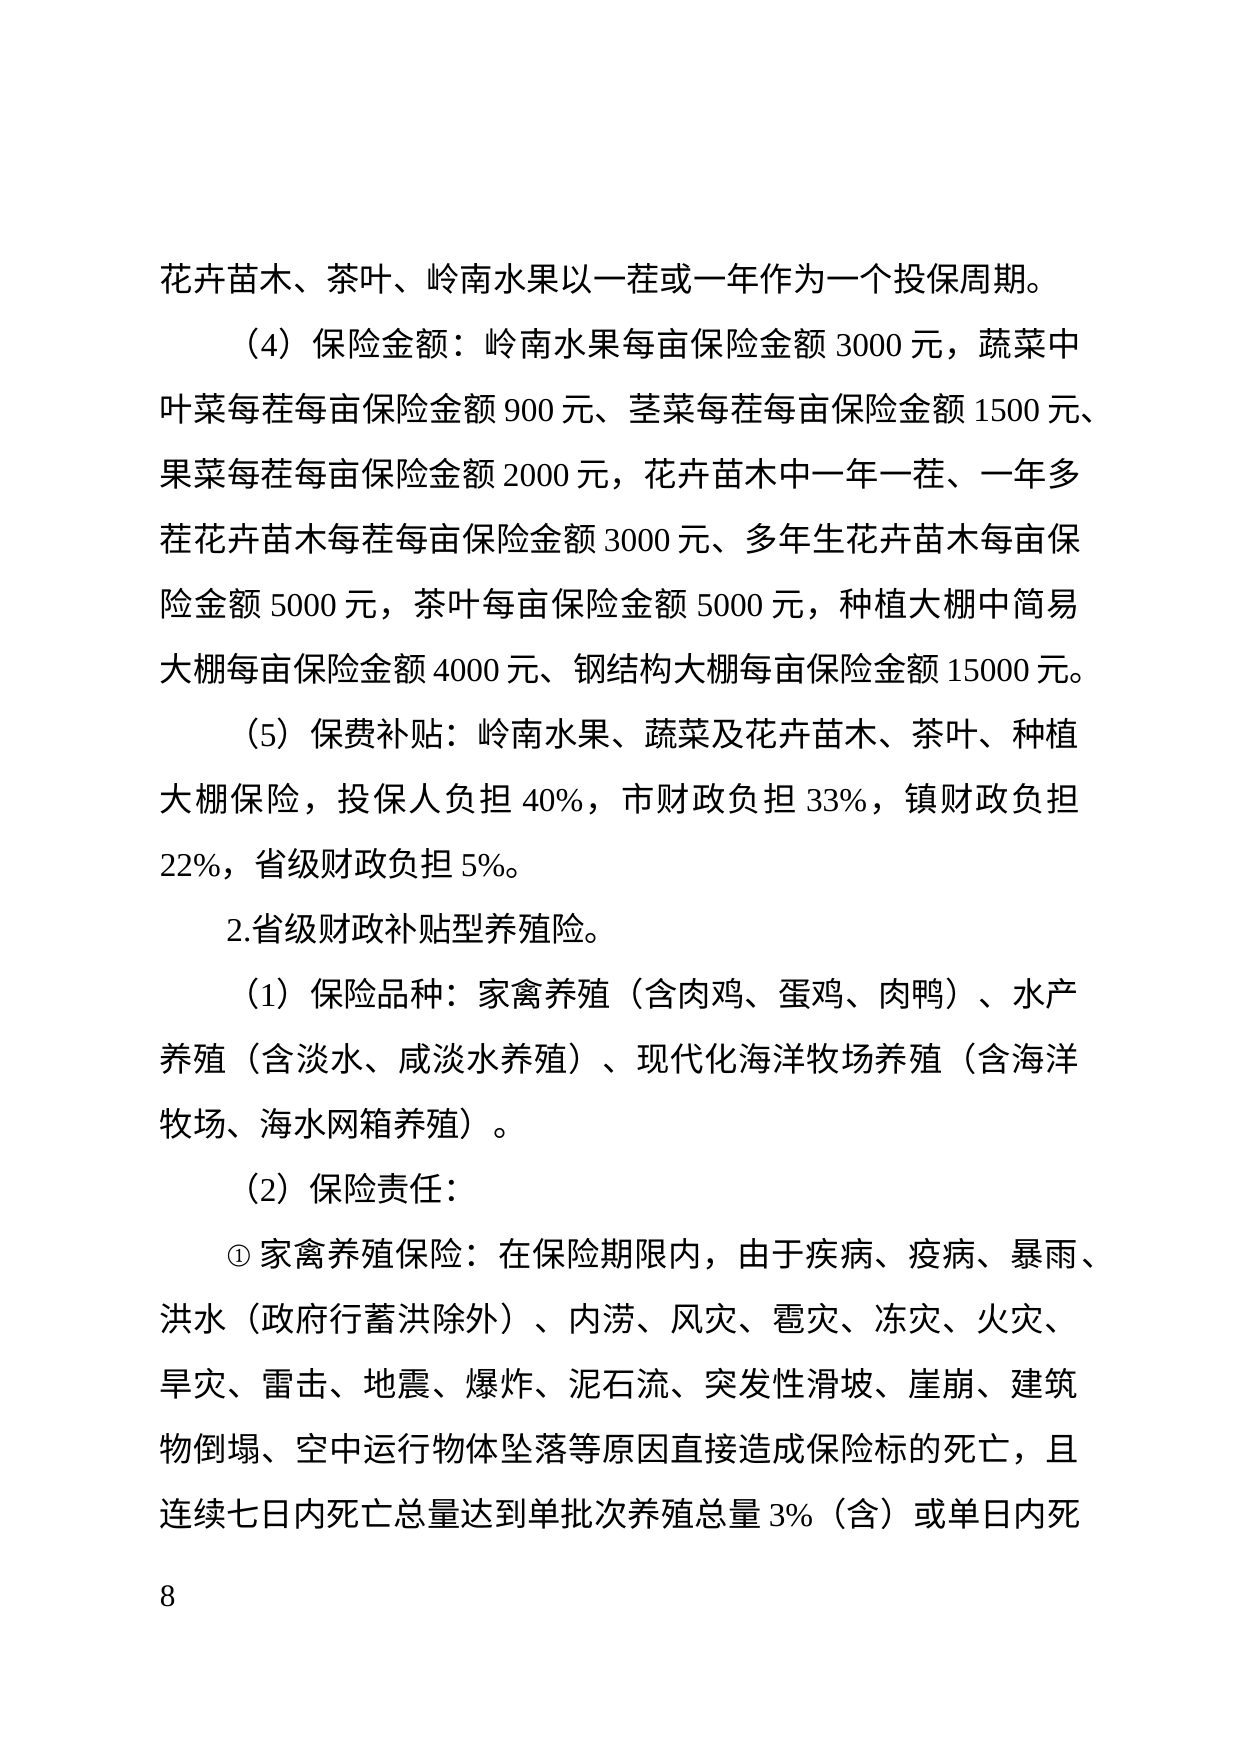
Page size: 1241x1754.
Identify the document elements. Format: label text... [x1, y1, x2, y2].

text 2.省级财政补贴型养殖险。 [159, 895, 1081, 960]
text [159, 1220, 1081, 1545]
text （2）保险责任： [159, 1155, 1081, 1220]
text （4）保险金额：岭南水果每亩保险金额3000元，蔬菜中叶菜每茬每亩保险金额900元、茎菜每茬每亩保险金额1500元、果菜每茬每亩保险金额2000元，花卉苗木中一年一茬、一年多茬花卉苗木每茬每亩保险金额3000元、多年生花卉苗木每亩保险金额5000元，茶叶每亩保险金额5000元，种植大棚中简易大棚每亩保险金额4000元、钢结构大棚每亩保险金额15000元。 [159, 310, 1081, 700]
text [159, 245, 1081, 310]
text （1）保险品种：家禽养殖（含肉鸡、蛋鸡、肉鸭）、水产养殖（含淡水、咸淡水养殖）、现代化海洋牧场养殖（含海洋牧场、海水网箱养殖）。 [159, 960, 1081, 1155]
text （5）保费补贴：岭南水果、蔬菜及花卉苗木、茶叶、种植大棚保险，投保人负担40%，市财政负担33%，镇财政负担22%，省级财政负担5%。 [159, 700, 1081, 895]
